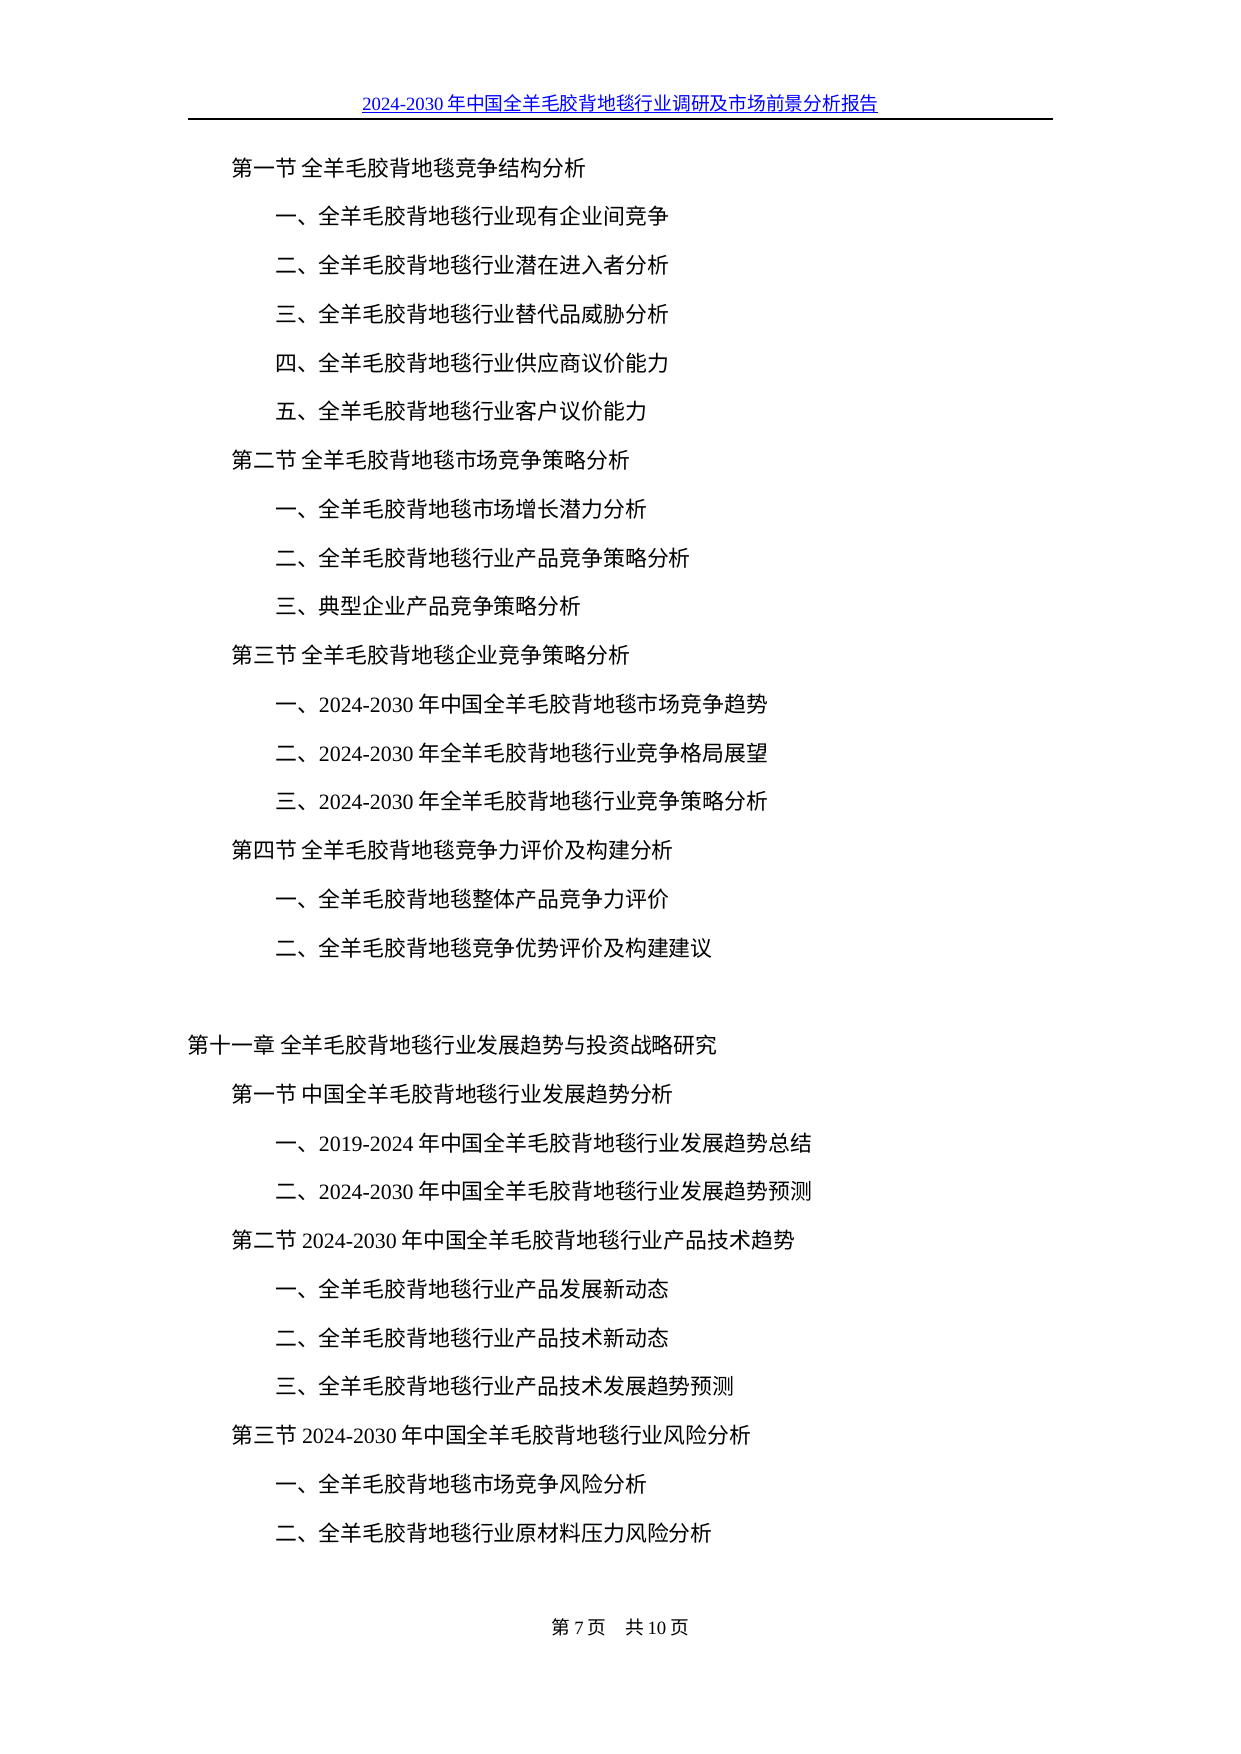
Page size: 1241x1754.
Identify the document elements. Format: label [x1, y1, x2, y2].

text [187, 150, 1053, 1548]
